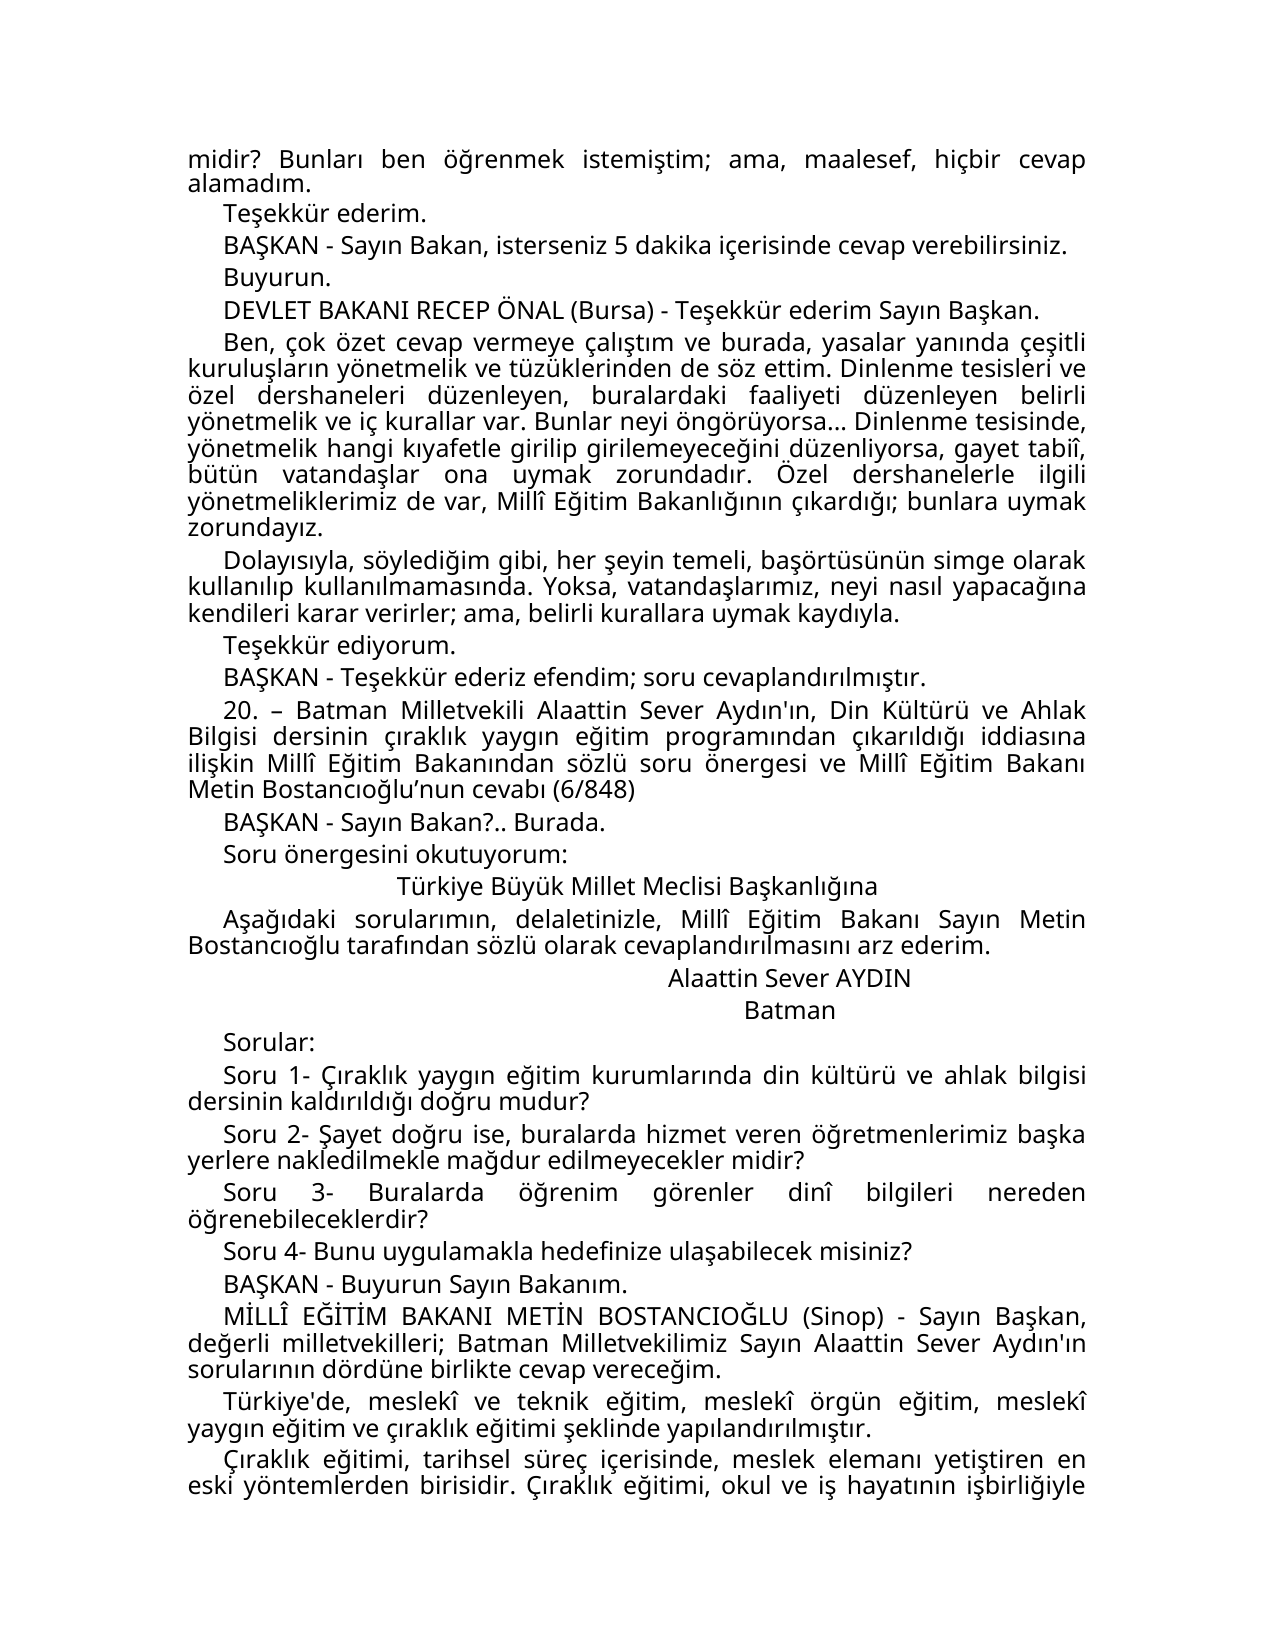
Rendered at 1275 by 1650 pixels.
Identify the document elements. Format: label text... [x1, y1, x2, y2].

text Buyurun. [187, 266, 1087, 292]
text Sorular: [187, 1031, 1087, 1057]
text DEVLET BAKANI RECEP ÖNAL (Bursa) - Teşekkür ederim Sayın Başkan. [187, 298, 1087, 324]
text Teşekkür ediyorum. [187, 633, 1087, 660]
text Dolayısıyla, söylediğim gibi, her şeyin temeli, başörtüsünün simge olarak kullanılıp kullanılmamasında. Yoksa, vatandaşlarımız, neyi nasıl yapacağına kendileri karar verirler; ama, belirli kurallara uymak kaydıyla. [187, 548, 1087, 627]
text BAŞKAN - Sayın Bakan?.. Burada. [187, 810, 1087, 836]
text Türkiye'de, meslekî ve teknik eğitim, meslekî örgün eğitim, meslekî yaygın eğitim ve çıraklık eğitimi şeklinde yapılandırılmıştır. [187, 1390, 1087, 1443]
text Soru 3- Buralarda öğrenim görenler dinî bilgileri nereden öğrenebileceklerdir? [187, 1181, 1087, 1234]
text BAŞKAN - Buyurun Sayın Bakanım. [187, 1272, 1087, 1298]
text Soru 1- Çıraklık yaygın eğitim kurumlarında din kültürü ve ahlak bilgisi dersinin kaldırıldığı doğru mudur? [187, 1063, 1087, 1116]
text BAŞKAN - Teşekkür ederiz efendim; soru cevaplandırılmıştır. [187, 666, 1087, 692]
text Türkiye Büyük Millet Meclisi Başkanlığına [187, 874, 1087, 901]
text Soru 2- Şayet doğru ise, buralarda hizmet veren öğretmenlerimiz başka yerlere nakledilmekle mağdur edilmeyecekler midir? [187, 1122, 1087, 1175]
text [187, 150, 1087, 197]
text 20. – Batman Milletvekili Alaattin Sever Aydın'ın, Din Kültürü ve Ahlak Bilgisi dersinin çıraklık yaygın eğitim programından çıkarıldığı iddiasına ilişkin Millî Eğitim Bakanından sözlü soru önergesi ve Millî Eğitim Bakanı Metin Bostancıoğlu’nun cevabı (6/848) [187, 698, 1087, 804]
text Soru 4- Bunu uygulamakla hedefinize ulaşabilecek misiniz? [187, 1239, 1087, 1266]
text BAŞKAN - Sayın Bakan, isterseniz 5 dakika içerisinde cevap verebilirsiniz. [187, 233, 1087, 259]
text Teşekkür ederim. [187, 203, 1087, 227]
text Soru önergesini okutuyorum: [187, 842, 1087, 869]
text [187, 1448, 1087, 1500]
text Batman [187, 998, 1087, 1025]
text Alaattin Sever AYDIN [187, 966, 1087, 992]
text Aşağıdaki sorularımın, delaletinizle, Millî Eğitim Bakanı Sayın Metin Bostancıoğlu tarafından sözlü olarak cevaplandırılmasını arz ederim. [187, 907, 1087, 960]
text MİLLÎ EĞİTİM BAKANI METİN BOSTANCIOĞLU (Sinop) - Sayın Başkan, değerli milletvekilleri; Batman Milletvekilimiz Sayın Alaattin Sever Aydın'ın sorularının dördüne birlikte cevap vereceğim. [187, 1304, 1087, 1384]
text Ben, çok özet cevap vermeye çalıştım ve burada, yasalar yanında çeşitli kuruluşların yönetmelik ve tüzüklerinden de söz ettim. Dinlenme tesisleri ve özel dershaneleri düzenleyen, buralardaki faaliyeti düzenleyen belirli yönetmelik ve iç kurallar var. Bunlar neyi öngörüyorsa... Dinlenme tesisinde, yönetmelik hangi kıyafetle girilip girilemeyeceğini düzenliyorsa, gayet tabiî, bütün vatandaşlar ona uymak zorundadır. Özel dershanelerle ilgili yönetmeliklerimiz de var, Millî Eğitim Bakanlığının çıkardığı; bunlara uymak zorundayız. [187, 330, 1087, 542]
